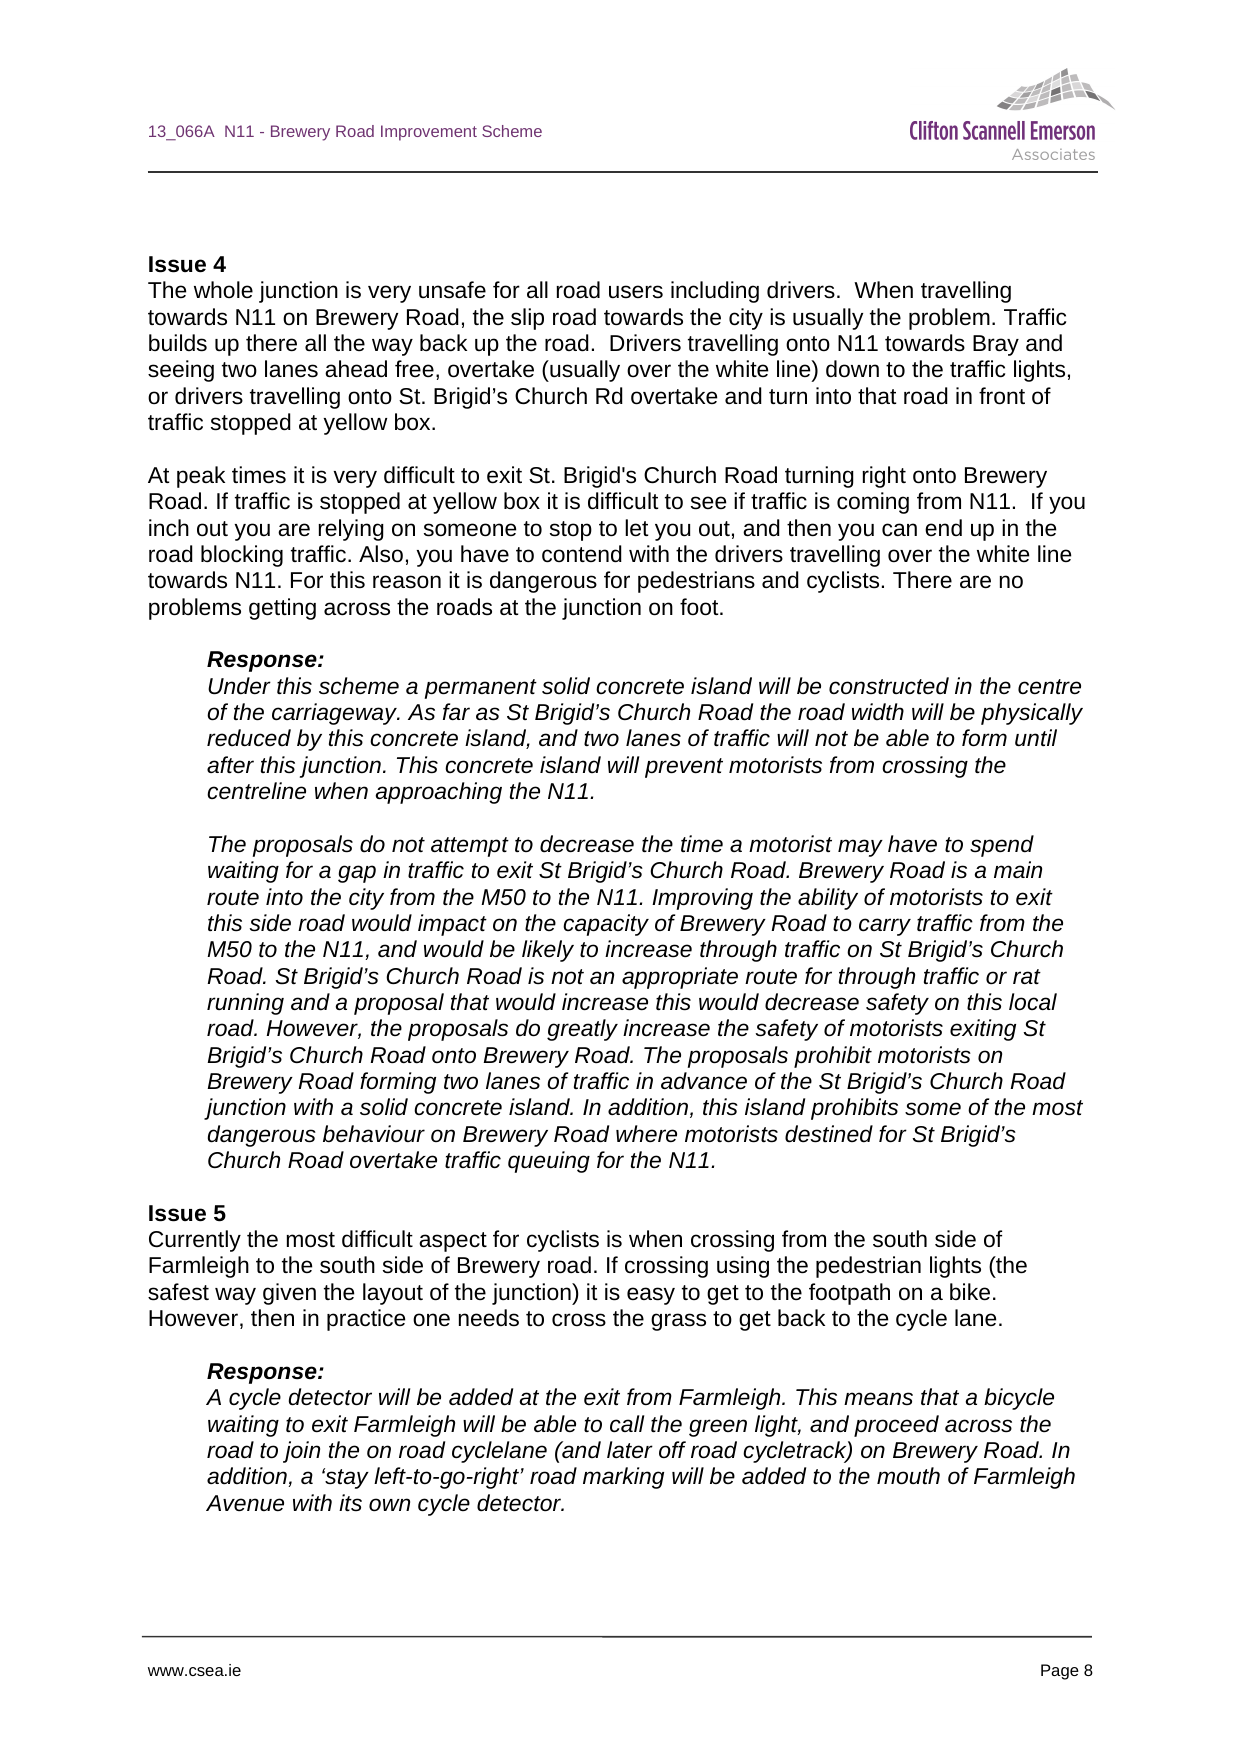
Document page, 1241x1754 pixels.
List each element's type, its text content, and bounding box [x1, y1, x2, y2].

text Issue 4 [148, 251, 1092, 277]
text The whole junction is very unsafe for all road users including drivers. When travelling towards N11 on Brewery Road, the slip road towards the city is usually the problem. Traffic builds up there all the way back up the road. Drivers travelling onto N11 towards Bray and seeing two lanes ahead free, overtake (usually over the white line) down to the traffic lights, or drivers travelling onto St. Brigid’s Church Rd overtake and turn into that road in front of traffic stopped at yellow box. [148, 277, 1092, 436]
picture [910, 68, 1116, 160]
text Response: [148, 646, 1092, 673]
text At peak times it is very difficult to exit St. Brigid's Church Road turning right onto Brewery Road. If traffic is stopped at yellow box it is difficult to see if traffic is coming from N11. If you inch out you are relying on someone to stop to let you out, and then you can end up in the road blocking traffic. Also, you have to contend with the drivers travelling over the white line towards N11. For this reason it is dangerous for pedestrians and cyclists. There are no problems getting across the roads at the junction on foot. [148, 462, 1092, 620]
text Currently the most difficult aspect for cyclists is when crossing from the south side of Farmleigh to the south side of Brewery road. If crossing using the pedestrian lights (the safest way given the layout of the junction) it is easy to get to the footpath on a bike. However, then in practice one needs to cross the grass to get back to the cycle lane. [148, 1226, 1092, 1332]
text The proposals do not attempt to decrease the time a motorist may have to spend waiting for a gap in traffic to exit St Brigid’s Church Road. Brewery Road is a main route into the city from the M50 to the N11. Improving the ability of motorists to exit this side road would impact on the capacity of Brewery Road to carry traffic from the M50 to the N11, and would be likely to increase through traffic on St Brigid’s Church Road. St Brigid’s Church Road is not an appropriate route for through traffic or rat running and a proposal that would increase this would decrease safety on this local road. However, the proposals do greatly increase the safety of motorists exiting St Brigid’s Church Road onto Brewery Road. The proposals prohibit motorists on Brewery Road forming two lanes of traffic in advance of the St Brigid’s Church Road junction with a solid concrete island. In addition, this island prohibits some of the most dangerous behaviour on Brewery Road where motorists destined for St Brigid’s Church Road overtake traffic queuing for the N11. [207, 831, 1092, 1173]
text A cycle detector will be added at the exit from Farmleigh. This means that a bicycle waiting to exit Farmleigh will be able to call the green light, and proceed across the road to join the on road cyclelane (and later off road cycletrack) on Brewery Road. In addition, a ‘stay left-to-go-right’ road marking will be added to the mouth of Farmleigh Avenue with its own cycle detector. [207, 1384, 1092, 1516]
text Issue 5 [148, 1200, 1092, 1226]
text Under this scheme a permanent solid concrete island will be constructed in the centre of the carriageway. As far as St Brigid’s Church Road the road width will be physically reduced by this concrete island, and two lanes of traffic will not be able to form until after this junction. This concrete island will prevent motorists from crossing the centreline when approaching the N11. [207, 673, 1092, 804]
text Response: [148, 1358, 1092, 1384]
